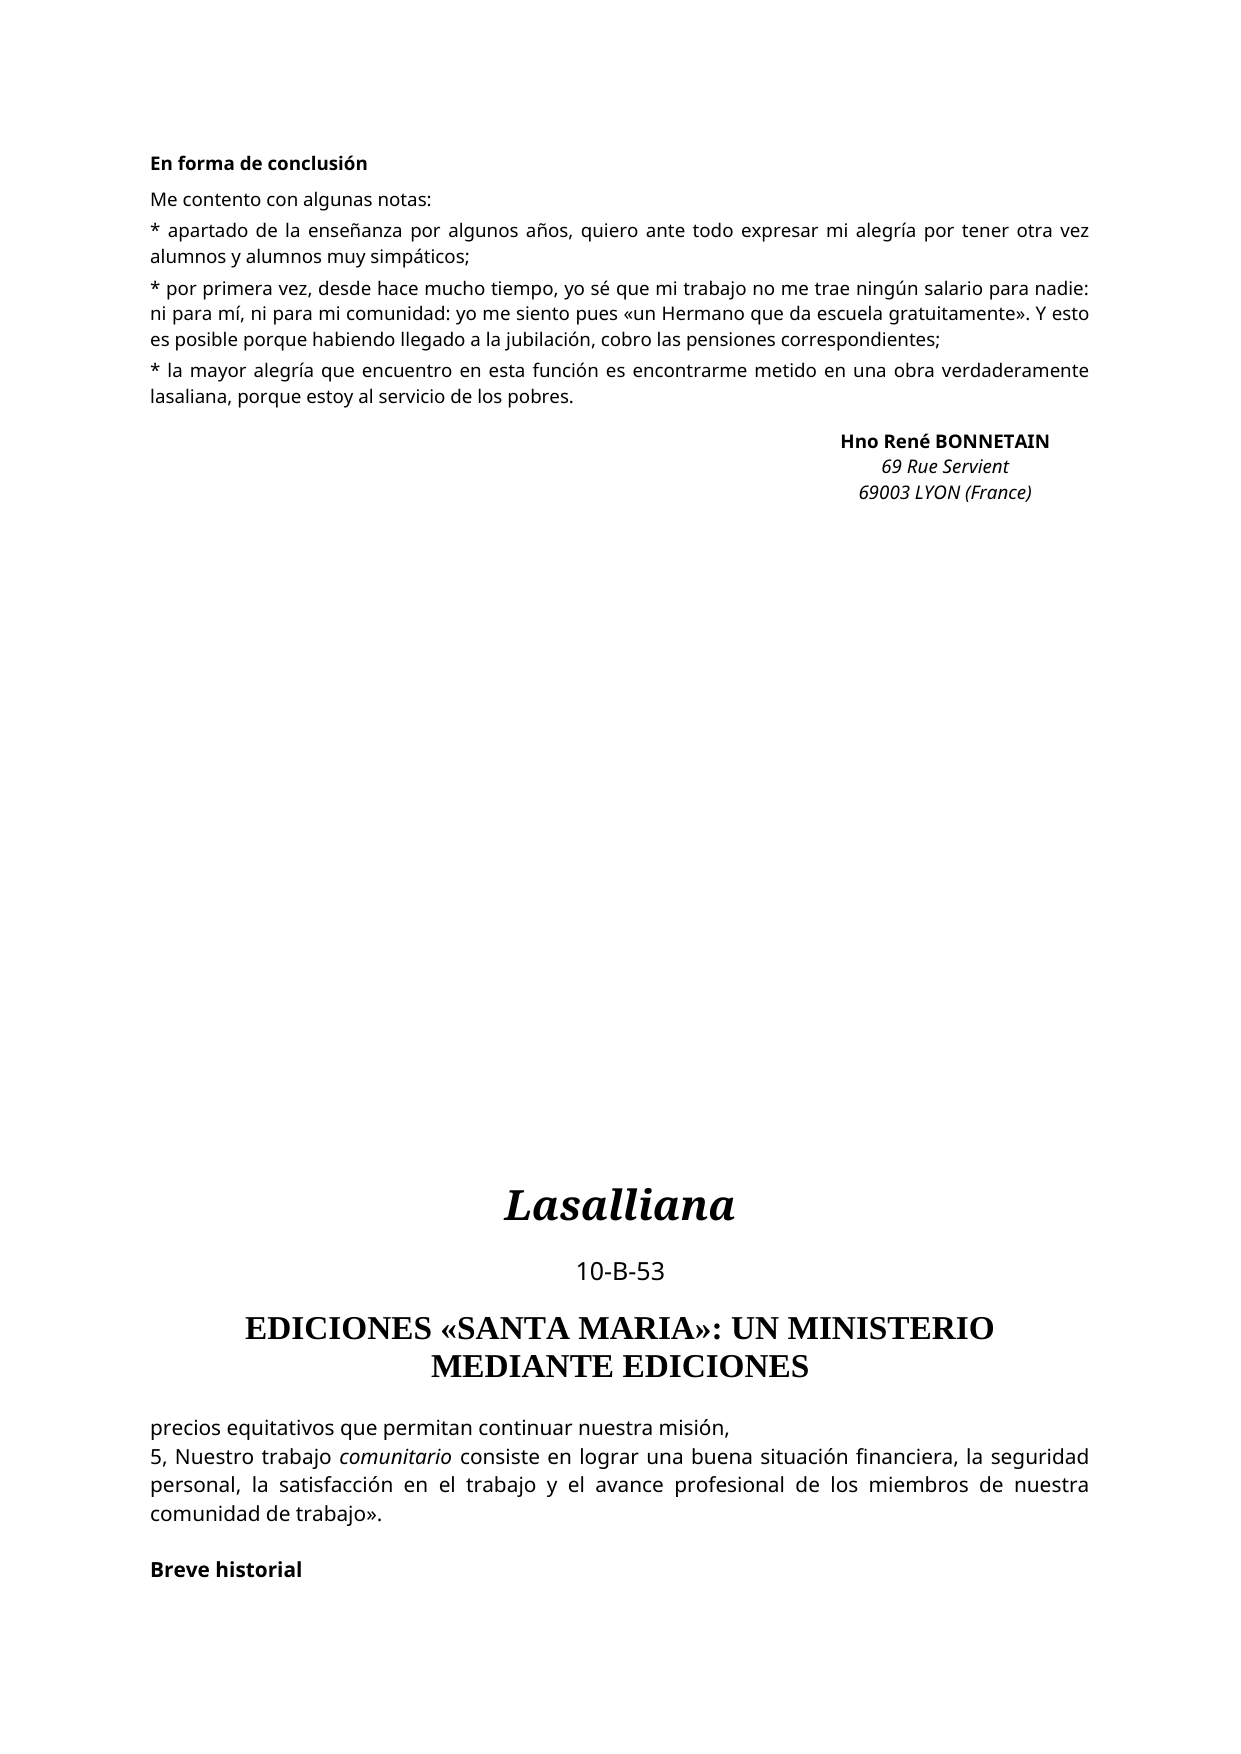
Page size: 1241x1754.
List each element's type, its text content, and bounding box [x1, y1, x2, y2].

text Lasalliana [150, 1176, 1090, 1233]
text * la mayor alegría que encuentro en esta función es encontrarme metido en una obra verdaderamente lasaliana, porque estoy al servicio de los pobres. [150, 358, 1090, 409]
text 10-B-53 [150, 1253, 1090, 1287]
text * apartado de la enseñanza por algunos años, quiero ante todo expresar mi alegría por tener otra vez alumnos y alumnos muy simpáticos; [150, 218, 1090, 269]
text precios equitativos que permitan continuar nuestra misión, [150, 1413, 1090, 1442]
text Breve historial [150, 1556, 1090, 1584]
text 5, Nuestro trabajo comunitario consiste en lograr una buena situación financiera, la seguridad personal, la satisfacción en el trabajo y el avance profesional de los miembros de nuestra comunidad de trabajo». [150, 1442, 1090, 1527]
text 69 Rue Servient [800, 453, 1090, 479]
text Me contento con algunas notas: [150, 186, 1090, 211]
text EDICIONES «SANTA MARIA»: UN MINISTERIO MEDIANTE EDICIONES [150, 1308, 1090, 1385]
text Hno René BONNETAIN [800, 428, 1090, 453]
text 69003 LYON (France) [800, 479, 1090, 504]
text En forma de conclusión [150, 150, 1090, 176]
text * por primera vez, desde hace mucho tiempo, yo sé que mi trabajo no me trae ningún salario para nadie: ni para mí, ni para mi comunidad: yo me siento pues «un Hermano que da escuela gratuitamente». Y esto es posible porque habiendo llegado a la jubilación, cobro las pensiones correspondientes; [150, 275, 1090, 352]
